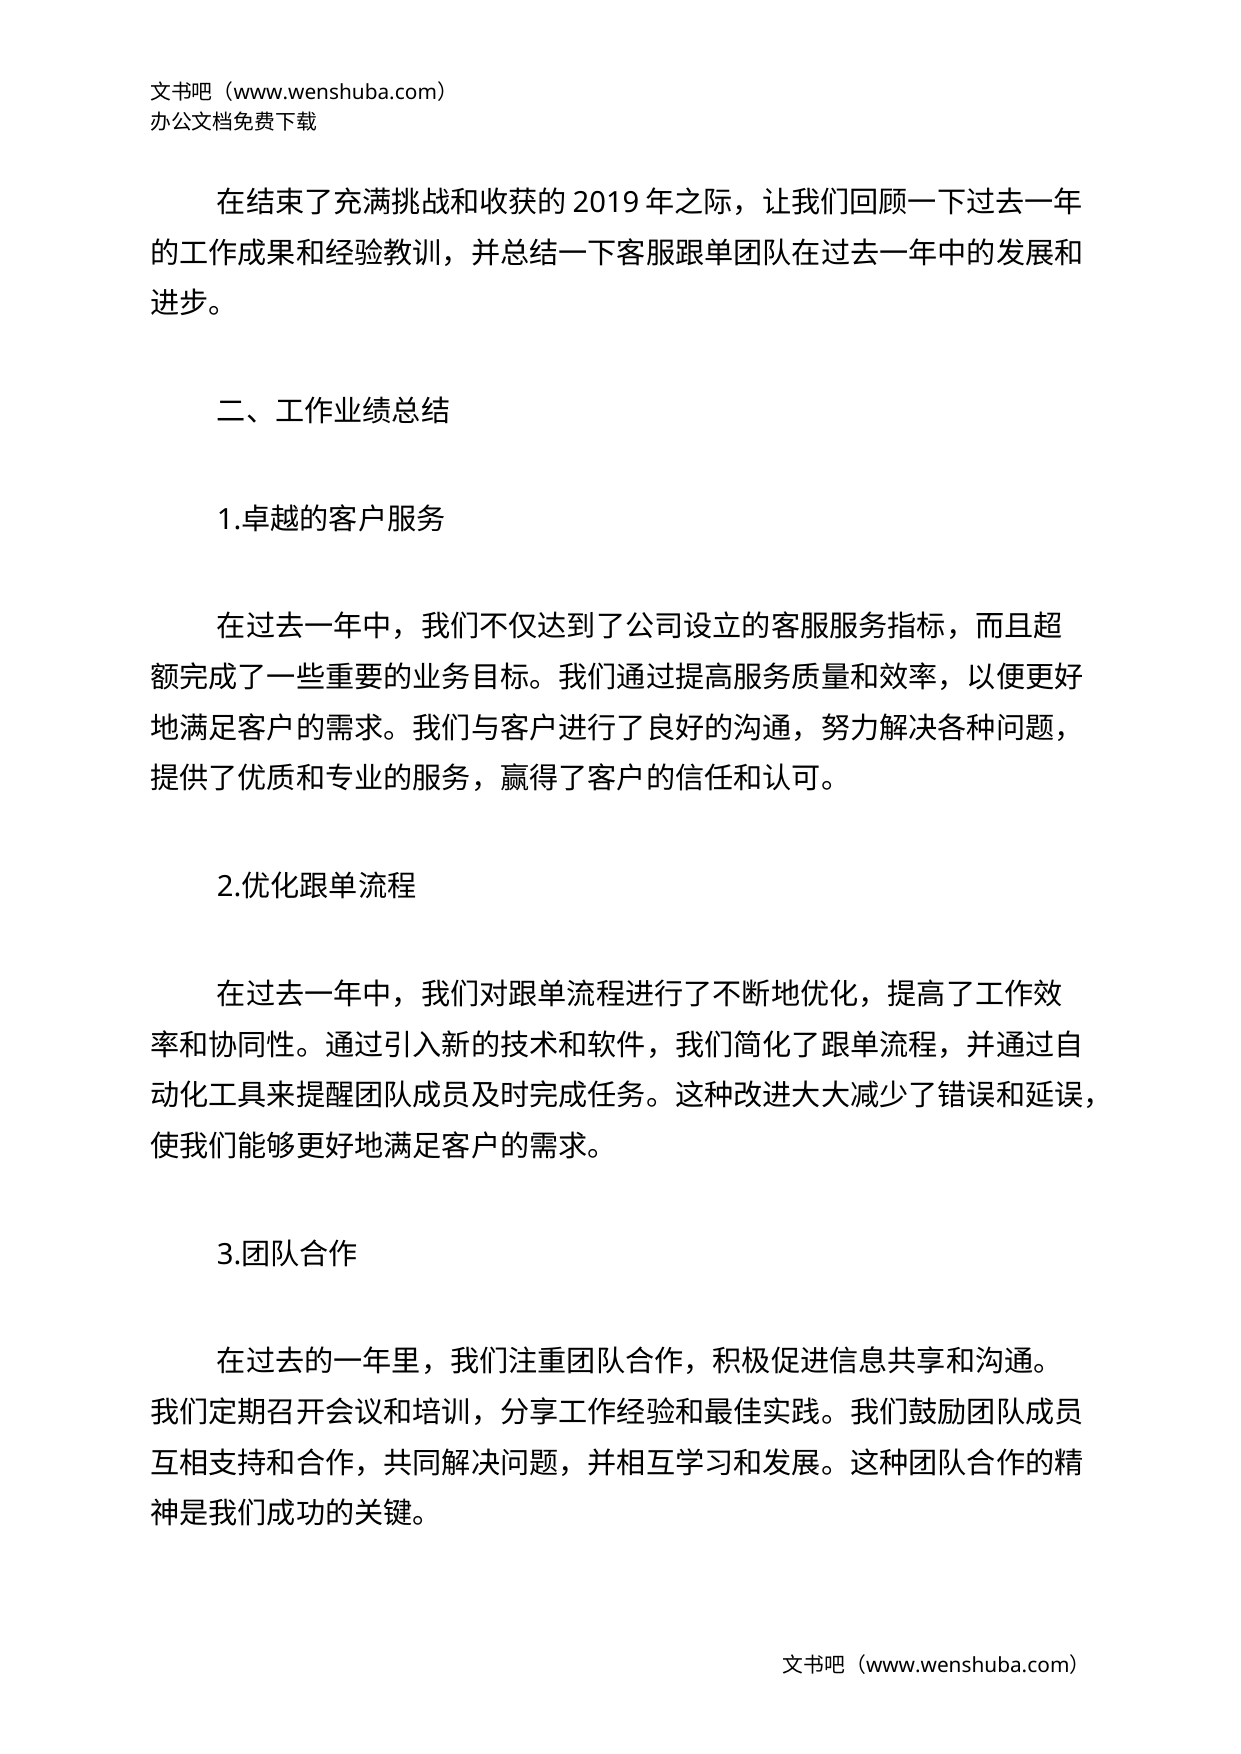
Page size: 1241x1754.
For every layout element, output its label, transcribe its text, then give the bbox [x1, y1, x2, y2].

text 在结束了充满挑战和收获的2019年之际，让我们回顾一下过去一年的工作成果和经验教训，并总结一下客服跟单团队在过去一年中的发展和进步。 [150, 178, 1090, 322]
text 二、工作业绩总结 [150, 388, 1090, 430]
text 1.卓越的客户服务 [150, 495, 1090, 538]
text 2.优化跟单流程 [150, 863, 1090, 905]
text 在过去一年中，我们不仅达到了公司设立的客服服务指标，而且超额完成了一些重要的业务目标。我们通过提高服务质量和效率，以便更好地满足客户的需求。我们与客户进行了良好的沟通，努力解决各种问题，提供了优质和专业的服务，赢得了客户的信任和认可。 [150, 603, 1090, 797]
text 在过去的一年里，我们注重团队合作，积极促进信息共享和沟通。我们定期召开会议和培训，分享工作经验和最佳实践。我们鼓励团队成员互相支持和合作，共同解决问题，并相互学习和发展。这种团队合作的精神是我们成功的关键。 [150, 1338, 1090, 1532]
text 3.团队合作 [150, 1230, 1090, 1273]
text 在过去一年中，我们对跟单流程进行了不断地优化，提高了工作效率和协同性。通过引入新的技术和软件，我们简化了跟单流程，并通过自动化工具来提醒团队成员及时完成任务。这种改进大大减少了错误和延误，使我们能够更好地满足客户的需求。 [150, 970, 1090, 1165]
